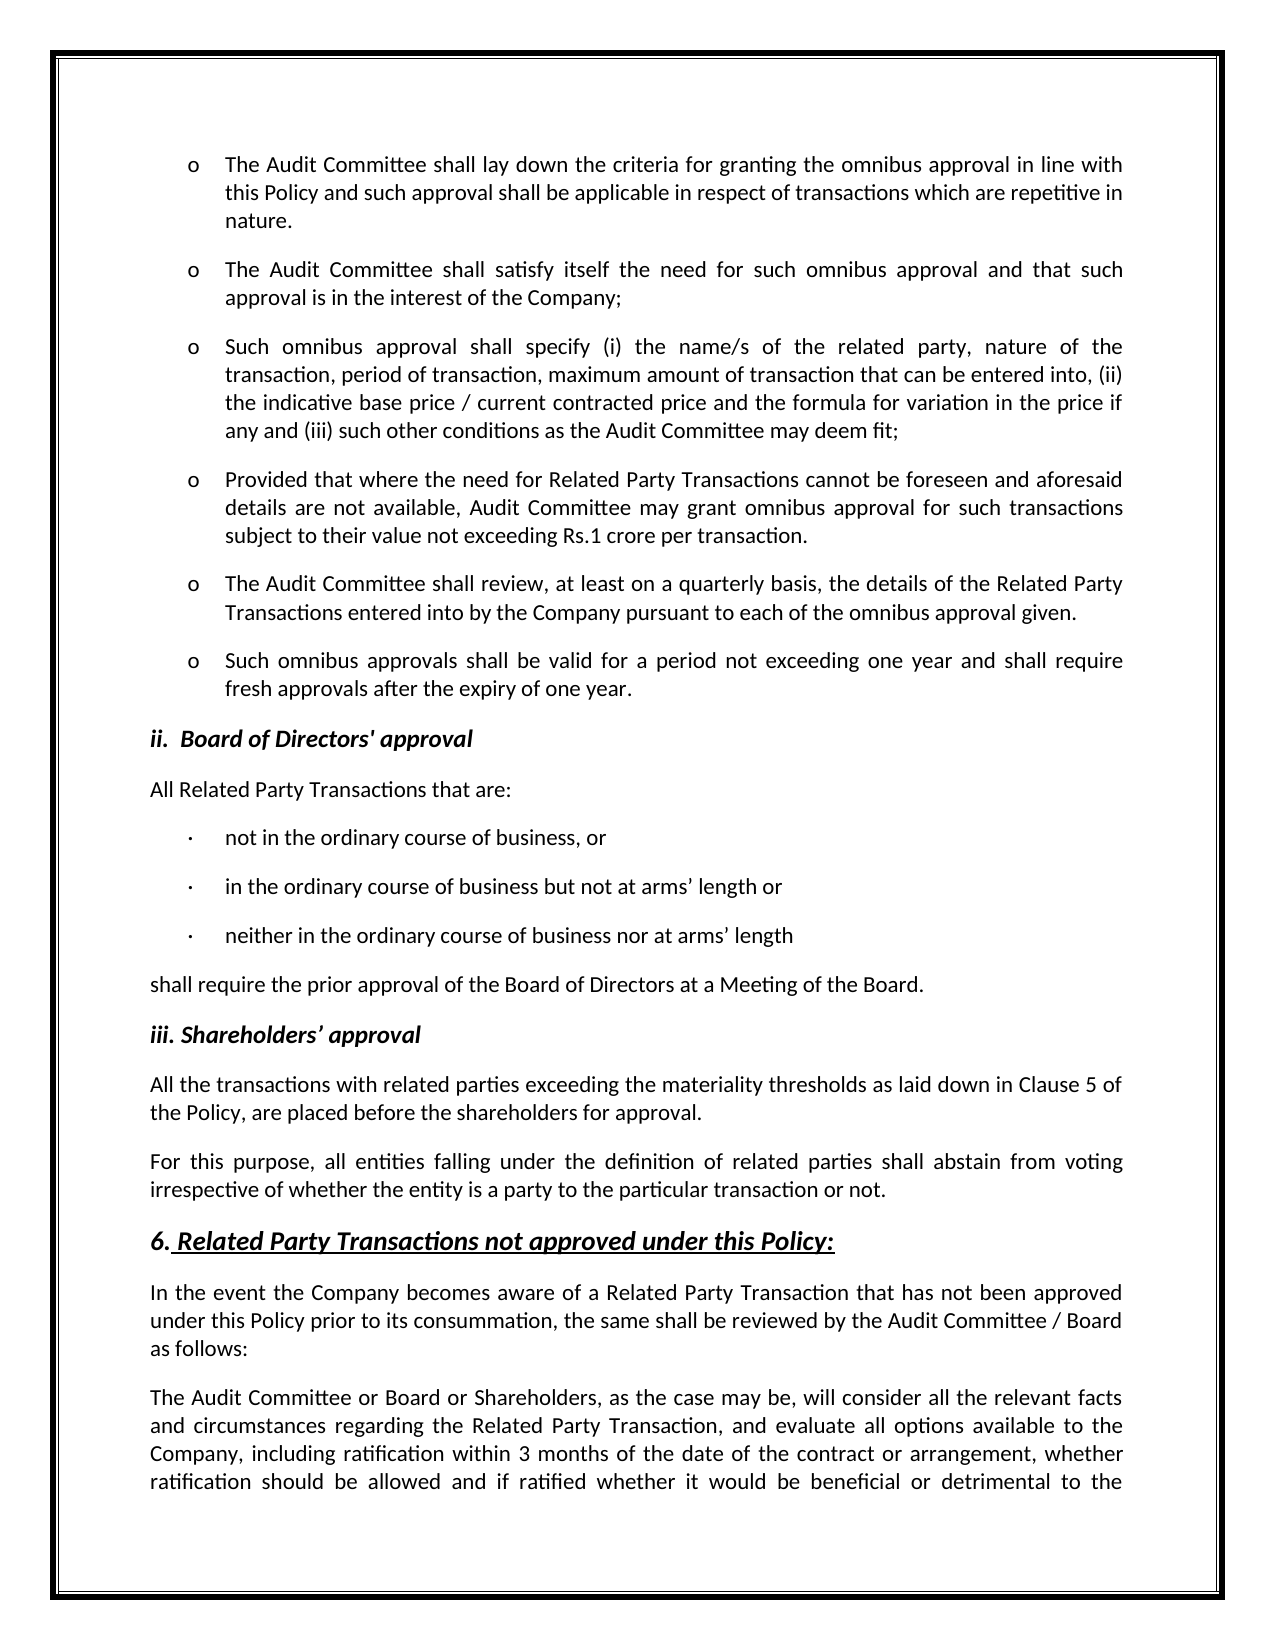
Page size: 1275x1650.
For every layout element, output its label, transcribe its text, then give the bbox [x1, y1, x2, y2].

text For this purpose, all entities falling under the definition of related parties shall abstain from voting irrespective of whether the entity is a party to the particular transaction or not. [150, 1147, 1125, 1203]
list neither in the ordinary course of business nor at arms’ length [187, 921, 1125, 949]
text All the transactions with related parties exceeding the materiality thresholds as laid down in Clause 5 of the Policy, are placed before the shareholders for approval. [150, 1070, 1125, 1126]
text ii. Board of Directors' approval [150, 723, 1125, 754]
list not in the ordinary course of business, or [187, 823, 1125, 852]
list Such omnibus approval shall specify (i) the name/s of the related party, nature of the transaction, period of transaction, maximum amount of transaction that can be entered into, (ii) the indicative base price / current contracted price and the formula for variation in the price if any and (iii) such other conditions as the Audit Committee may deem fit; [187, 332, 1125, 444]
list Provided that where the need for Related Party Transactions cannot be foreseen and aforesaid details are not available, Audit Committee may grant omnibus approval for such transactions subject to their value not exceeding Rs.1 crore per transaction. [187, 465, 1125, 549]
list The Audit Committee shall satisfy itself the need for such omnibus approval and that such approval is in the interest of the Company; [187, 255, 1125, 311]
list in the ordinary course of business but not at arms’ length or [187, 872, 1125, 900]
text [150, 1383, 1125, 1495]
list The Audit Committee shall lay down the criteria for granting the omnibus approval in line with this Policy and such approval shall be applicable in respect of transactions which are repetitive in nature. [187, 150, 1125, 234]
text All Related Party Transactions that are: [150, 775, 1125, 803]
text 6. Related Party Transactions not approved under this Policy: [150, 1224, 1125, 1257]
text shall require the prior approval of the Board of Directors at a Meeting of the Board. [150, 970, 1125, 998]
text iii. Shareholders’ approval [150, 1019, 1125, 1049]
text In the event the Company becomes aware of a Related Party Transaction that has not been approved under this Policy prior to its consummation, the same shall be reviewed by the Audit Committee / Board as follows: [150, 1278, 1125, 1362]
list The Audit Committee shall review, at least on a quarterly basis, the details of the Related Party Transactions entered into by the Company pursuant to each of the omnibus approval given. [187, 569, 1125, 626]
list Such omnibus approvals shall be valid for a period not exceeding one year and shall require fresh approvals after the expiry of one year. [187, 646, 1125, 702]
